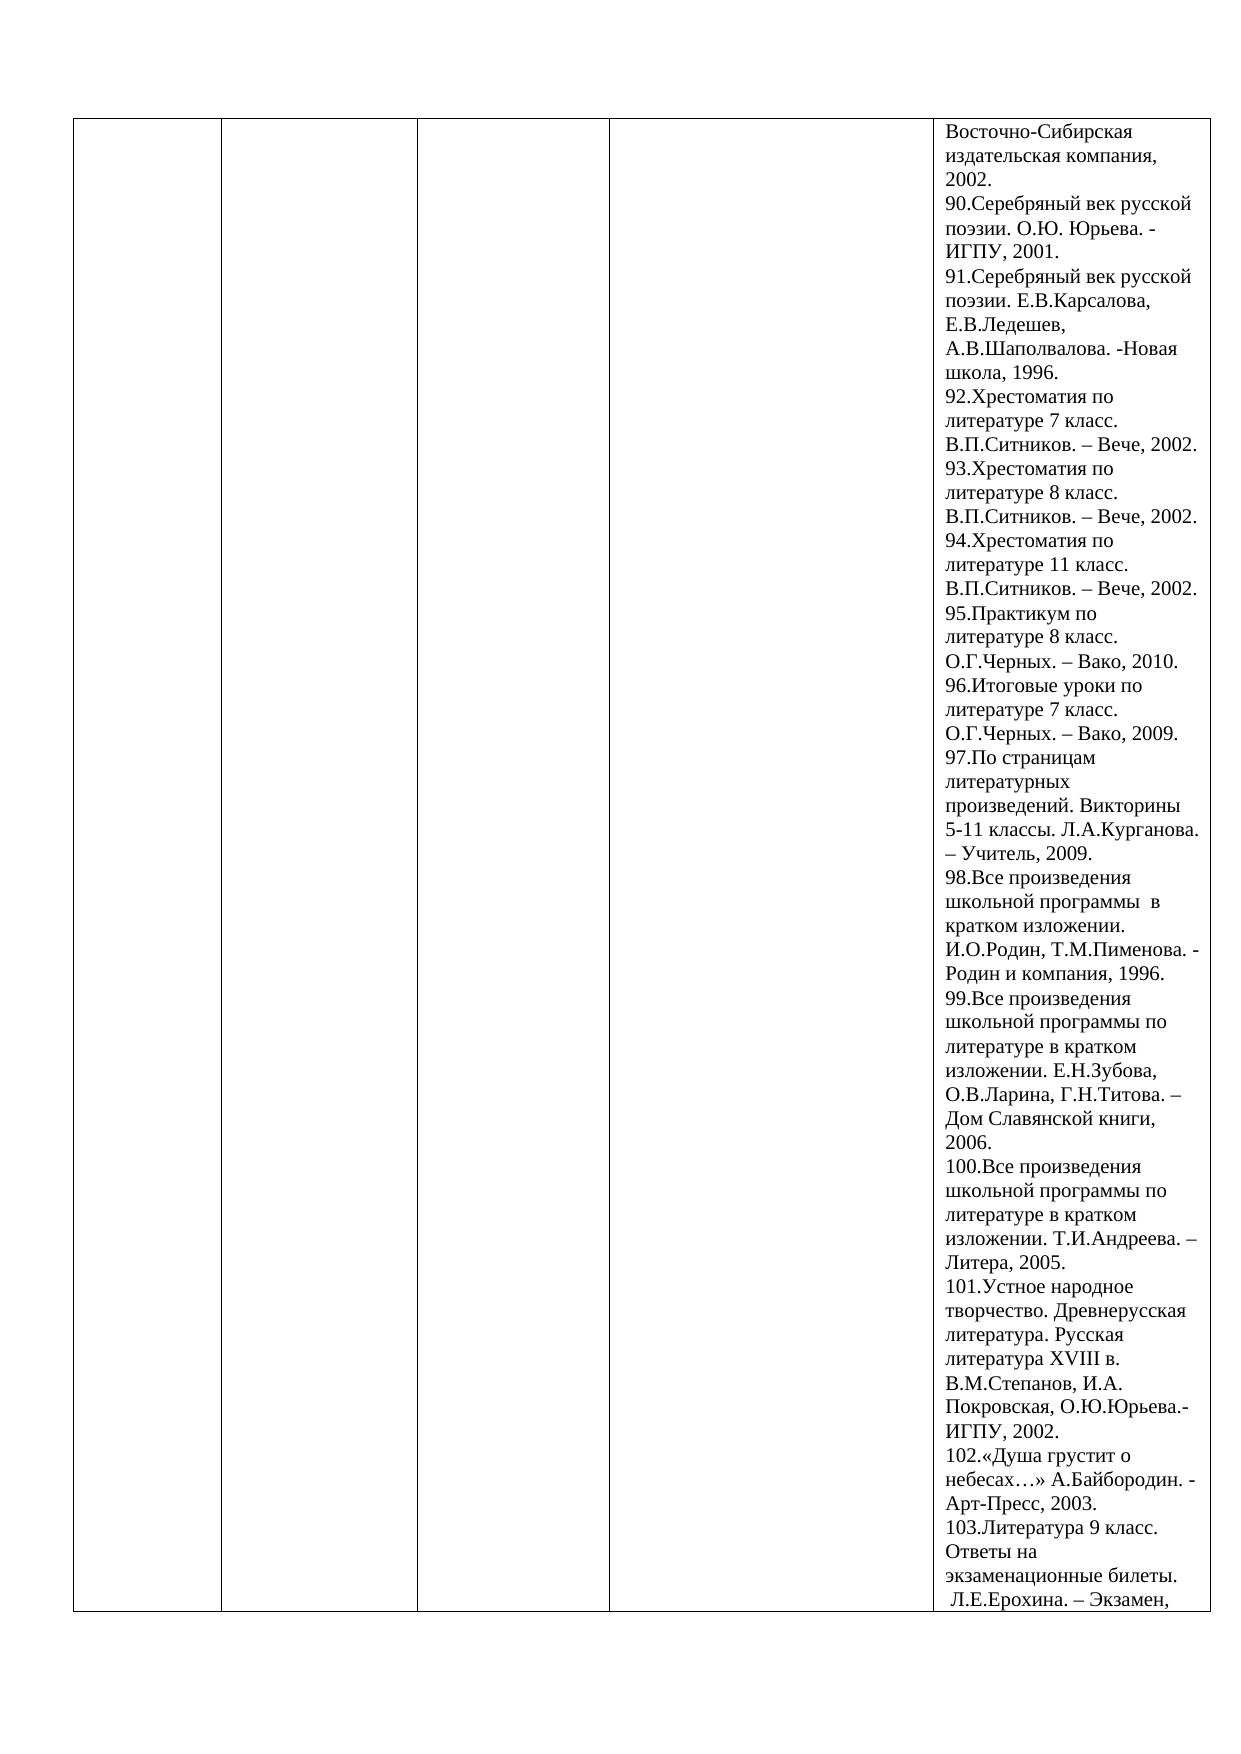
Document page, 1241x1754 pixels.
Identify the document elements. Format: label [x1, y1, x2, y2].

table_cell [222, 119, 417, 1611]
table_cell [418, 119, 609, 1611]
table_cell [934, 119, 1210, 1611]
table_cell [610, 119, 933, 1611]
table_cell [74, 119, 221, 1611]
